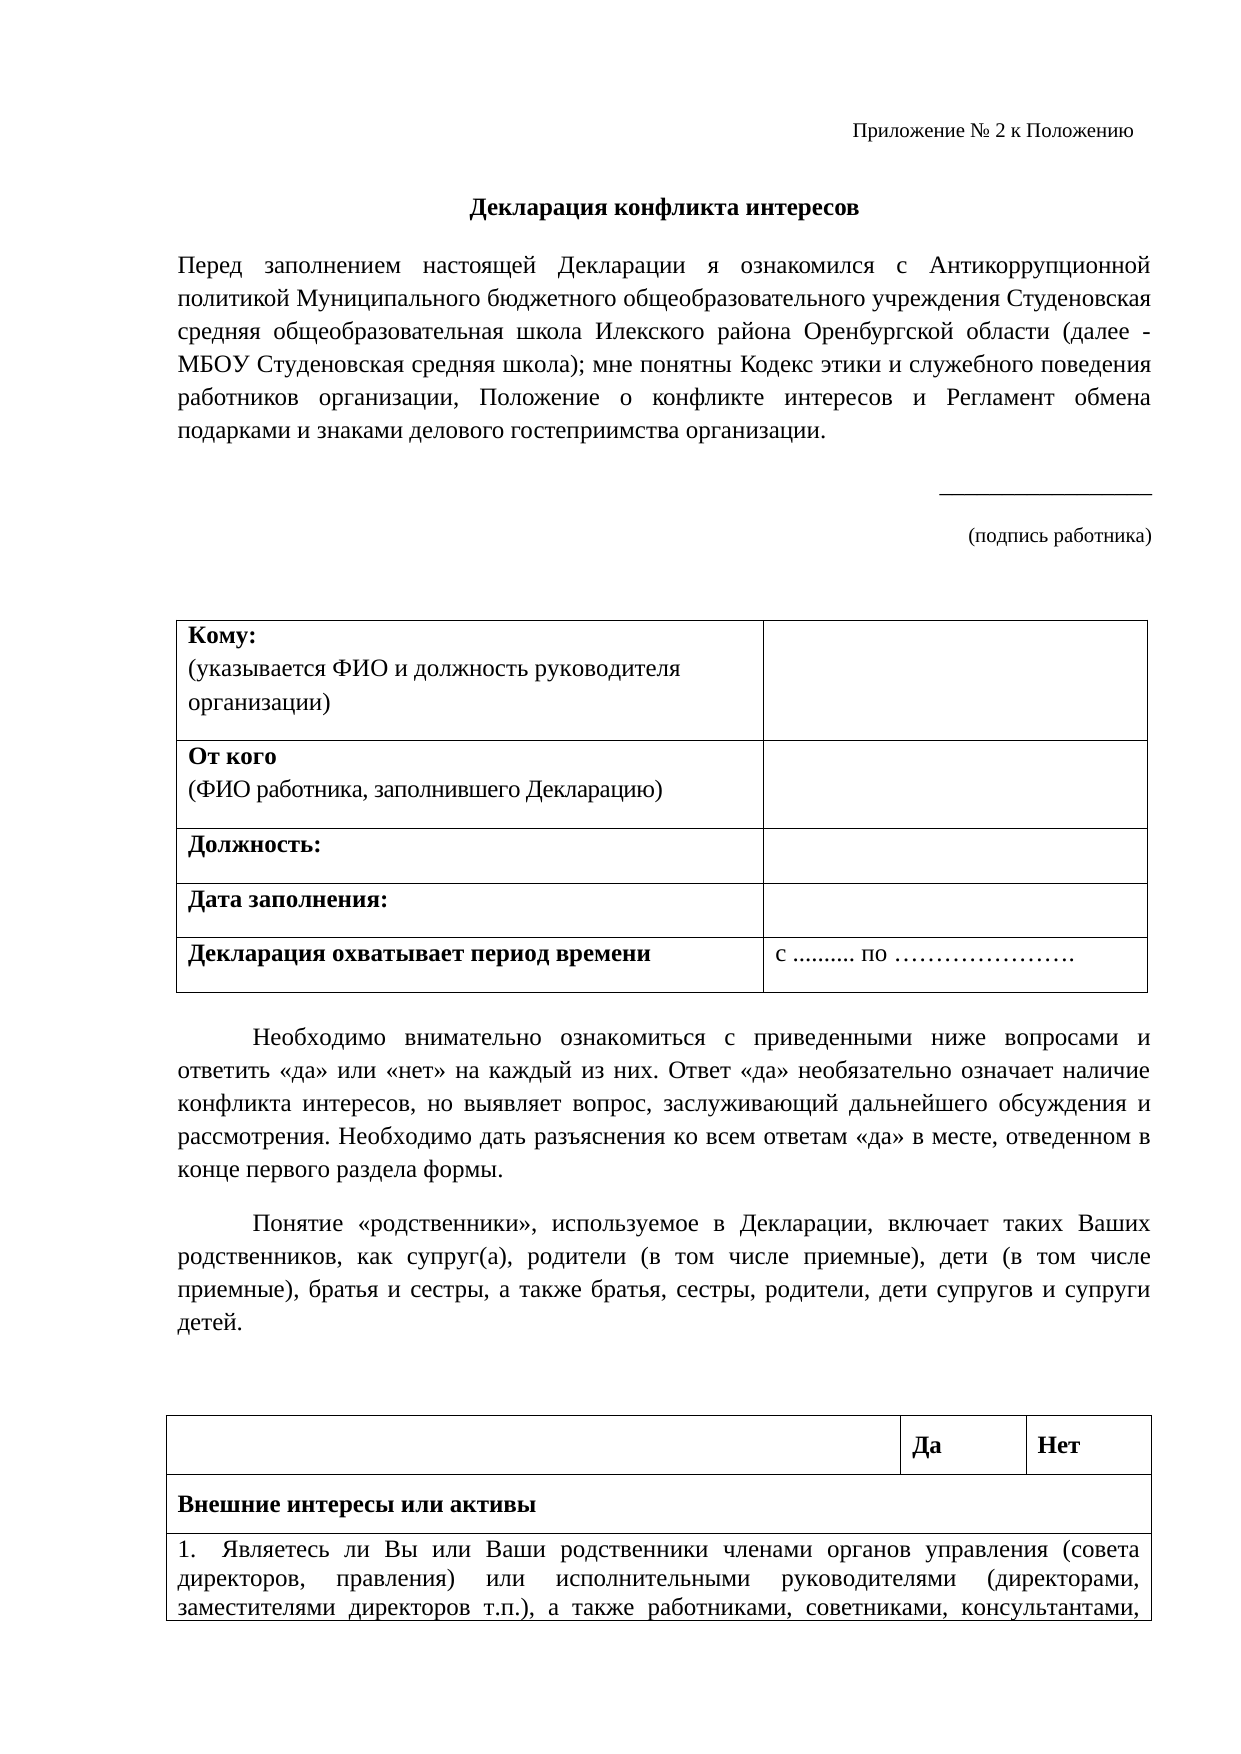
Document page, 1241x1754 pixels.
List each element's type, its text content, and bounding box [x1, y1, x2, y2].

table_cell [764, 829, 1147, 882]
table_header [167, 1416, 900, 1474]
table_header Нет [1027, 1416, 1151, 1474]
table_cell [167, 1534, 1151, 1620]
text _________________ [177, 469, 1152, 498]
table_header Да [901, 1416, 1026, 1474]
text Понятие «родственники», используемое в Декларации, включает таких Ваших родственников, как супруг(а), родители (в том числе приемные), дети (в том числе приемные), братья и сестры, а также братья, сестры, родители, дети супругов и супруги детей. [177, 1208, 1152, 1336]
table_cell Декларация охватывает период времени [177, 938, 763, 992]
table_cell Дата заполнения: [177, 884, 763, 937]
table_cell [764, 884, 1147, 937]
text Декларация конфликта интересов [177, 192, 1152, 221]
text (подпись работника) [177, 523, 1152, 547]
table_cell Внешние интересы или активы [167, 1475, 1151, 1533]
table_header Кому: (указывается ФИО и должность руководителя организации) [177, 621, 763, 740]
table_cell Должность: [177, 829, 763, 882]
text Перед заполнением настоящей Декларации я ознакомился с Антикоррупционной политикой Муниципального бюджетного общеобразовательного учреждения Студеновская средняя общеобразовательная школа Илекского района Оренбургской области (далее - МБОУ Студеновская средняя школа); мне понятны Кодекс этики и служебного поведения работников организации, Положение о конфликте интересов и Регламент обмена подарками и знаками делового гостеприимства организации. [177, 250, 1152, 444]
table_header [764, 621, 1147, 740]
table_cell От кого (ФИО работника, заполнившего Декларацию) [177, 741, 763, 827]
table_cell с .......... по …………………. [764, 938, 1147, 992]
text Необходимо внимательно ознакомиться с приведенными ниже вопросами и ответить «да» или «нет» на каждый из них. Ответ «да» необязательно означает наличие конфликта интересов, но выявляет вопрос, заслуживающий дальнейшего обсуждения и рассмотрения. Необходимо дать разъяснения ко всем ответам «да» в месте, отведенном в конце первого раздела формы. [177, 625, 1152, 1183]
table_cell [764, 741, 1147, 827]
text Приложение № 2 к Положению [852, 118, 1152, 142]
